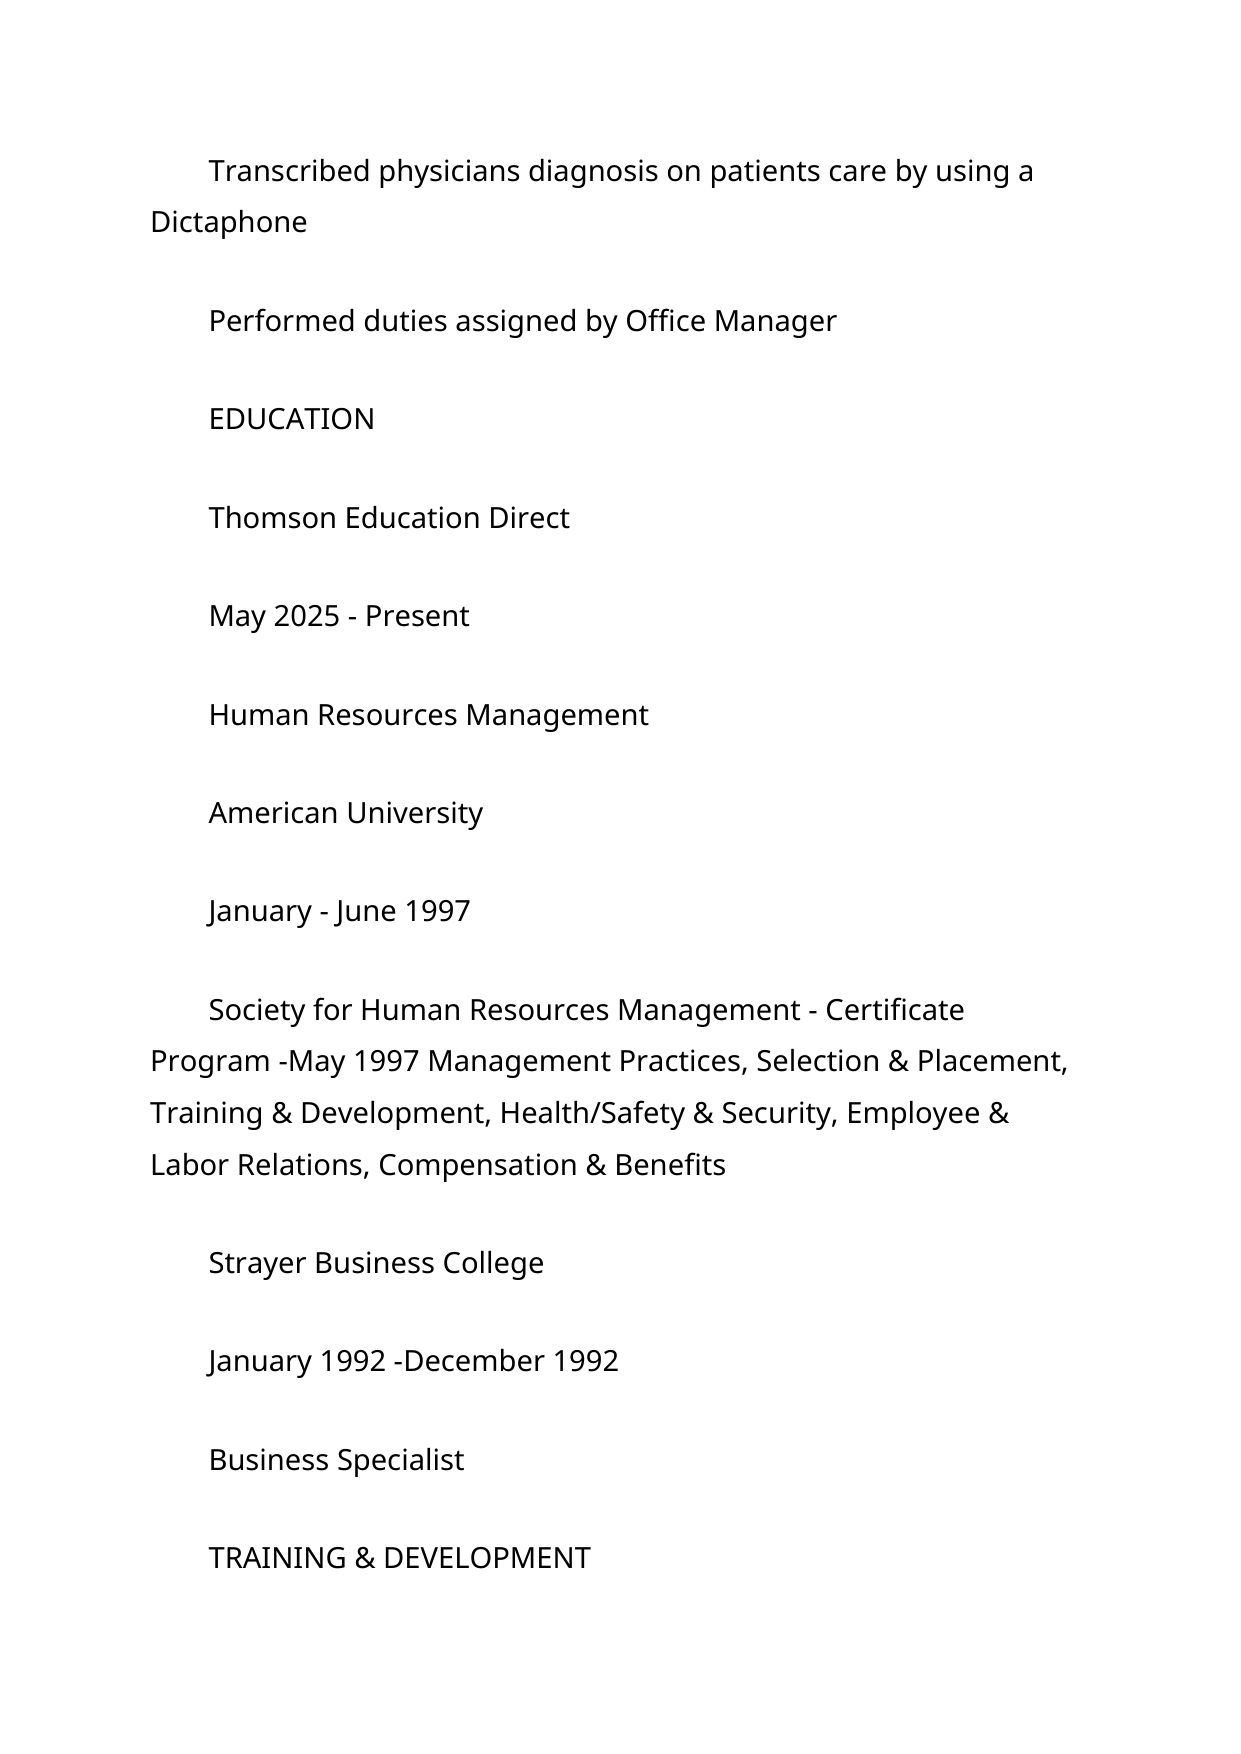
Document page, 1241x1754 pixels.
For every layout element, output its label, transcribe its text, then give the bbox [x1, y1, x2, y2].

text Business Specialist [150, 1439, 1090, 1479]
text January 1992 -December 1992 [150, 1341, 1090, 1380]
text Strayer Business College [150, 1242, 1090, 1282]
text Performed duties assigned by Office Manager [150, 300, 1090, 340]
text January - June 1997 [150, 891, 1090, 930]
text Thomson Education Direct [150, 497, 1090, 537]
text Society for Human Resources Management - Certificate Program -May 1997 Management Practices, Selection & Placement, Training & Development, Health/Safety & Security, Employee & Labor Relations, Compensation & Benefits [150, 989, 1090, 1183]
text Transcribed physicians diagnosis on patients care by using a Dictaphone [150, 150, 1090, 241]
text American University [150, 792, 1090, 832]
text May 2025 - Present [150, 595, 1090, 635]
text EDUCATION [150, 398, 1090, 438]
text Human Resources Management [150, 694, 1090, 733]
text TRAINING & DEVELOPMENT [150, 1537, 1090, 1577]
